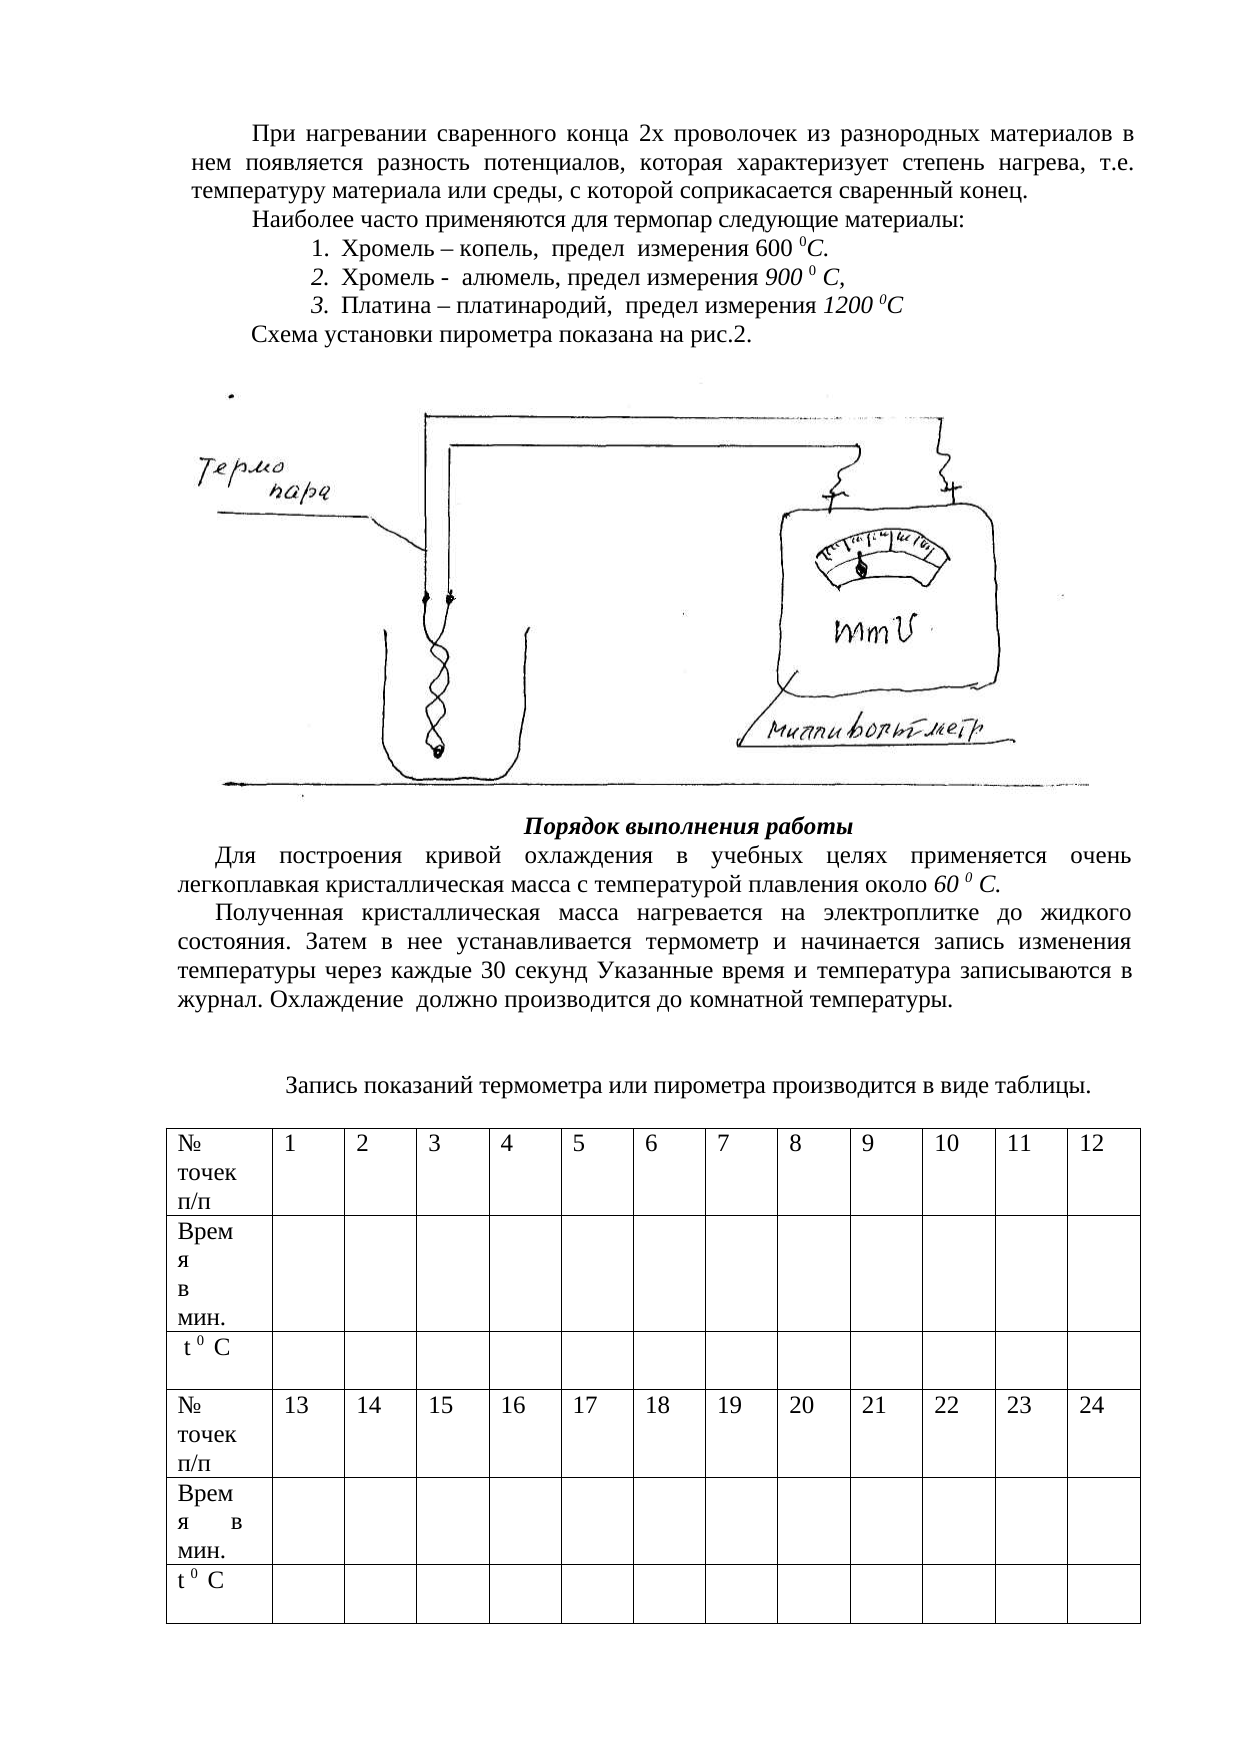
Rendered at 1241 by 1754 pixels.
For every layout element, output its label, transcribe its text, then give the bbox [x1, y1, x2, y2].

table_cell 17 [562, 1390, 633, 1477]
text Наиболее часто применяются для термопар следующие материалы: [191, 204, 1135, 233]
table_cell [634, 1332, 705, 1389]
table_header 1 [273, 1129, 344, 1215]
table_cell [634, 1478, 705, 1564]
table_cell [345, 1216, 416, 1331]
table_cell № точек п/п [167, 1390, 272, 1477]
table_cell [417, 1478, 489, 1564]
table_cell 19 [706, 1390, 777, 1477]
table_header 8 [778, 1129, 850, 1215]
table_cell 13 [273, 1390, 344, 1477]
table_cell [562, 1565, 633, 1622]
table_cell [417, 1565, 489, 1622]
table_header 12 [1068, 1129, 1140, 1215]
table_cell [417, 1332, 489, 1389]
table_cell [273, 1332, 344, 1389]
table_cell [562, 1332, 633, 1389]
table_cell 18 [634, 1390, 705, 1477]
table_cell [490, 1478, 561, 1564]
table_header 3 [417, 1129, 489, 1215]
table_cell [1068, 1478, 1140, 1564]
table_cell [706, 1565, 777, 1622]
table_cell [706, 1478, 777, 1564]
table_cell [778, 1565, 850, 1622]
text При нагревании сваренного конца 2х проволочек из разнородных материалов в нем появляется разность потенциалов, которая характеризует степень нагрева, т.е. температуру материала или среды, с которой соприкасается сваренный конец. [191, 118, 1135, 204]
table_cell [562, 1216, 633, 1331]
table_cell [706, 1332, 777, 1389]
text Полученная кристаллическая масса нагревается на электроплитке до жидкого состояния. Затем в нее устанавливается термометр и начинается запись изменения температуры через каждые 30 секунд Указанные время и температура записываются в журнал. Охлаждение должно производится до комнатной температуры. [177, 897, 1133, 1012]
table_cell [851, 1565, 922, 1622]
table_header 10 [923, 1129, 995, 1215]
table_cell [996, 1478, 1067, 1564]
table_header 5 [562, 1129, 633, 1215]
table_header № точек п/п [167, 1129, 272, 1215]
table_cell [923, 1565, 995, 1622]
table_cell [923, 1332, 995, 1389]
table_cell [273, 1216, 344, 1331]
table_cell [1068, 1332, 1140, 1389]
list Хромель - алюмель, предел измерения 900 0 С, [311, 262, 1152, 291]
table_cell [417, 1216, 489, 1331]
table_cell [923, 1478, 995, 1564]
table_cell 23 [996, 1390, 1067, 1477]
table_cell [634, 1565, 705, 1622]
table_header 11 [996, 1129, 1067, 1215]
table_cell [778, 1216, 850, 1331]
table_cell [996, 1565, 1067, 1622]
table_cell [1068, 1216, 1140, 1331]
table_cell [1068, 1565, 1140, 1622]
table_header 2 [345, 1129, 416, 1215]
table_cell Время в мин. [167, 1216, 272, 1331]
text Для построения кривой охлаждения в учебных целях применяется очень легкоплавкая кристаллическая масса с температурой плавления около 60 0 С. [177, 840, 1133, 897]
table_cell 21 [851, 1390, 922, 1477]
list Платина – платинародий, предел измерения 1200 0С Схема установки пирометра показана на рис.2. [251, 291, 1149, 348]
table_cell 24 [1068, 1390, 1140, 1477]
table_cell [923, 1216, 995, 1331]
table_header 7 [706, 1129, 777, 1215]
text Порядок выполнения работы [524, 811, 1152, 840]
picture [177, 376, 1115, 812]
table_header 9 [851, 1129, 922, 1215]
table_cell 16 [490, 1390, 561, 1477]
table_cell [706, 1216, 777, 1331]
table_cell [345, 1565, 416, 1622]
table_cell [851, 1216, 922, 1331]
table_cell [996, 1216, 1067, 1331]
table_cell [778, 1332, 850, 1389]
table_cell t 0 С [167, 1332, 272, 1389]
table_header 6 [634, 1129, 705, 1215]
table_cell 14 [345, 1390, 416, 1477]
table_cell Время в мин. [167, 1478, 272, 1564]
table_cell [273, 1565, 344, 1622]
table_cell 22 [923, 1390, 995, 1477]
table_cell [490, 1332, 561, 1389]
table_cell [490, 1216, 561, 1331]
table_cell [778, 1478, 850, 1564]
table_cell [345, 1478, 416, 1564]
table_cell [634, 1216, 705, 1331]
table_header 4 [490, 1129, 561, 1215]
table_cell 15 [417, 1390, 489, 1477]
table_cell [273, 1478, 344, 1564]
text Запись показаний термометра или пирометра производится в виде таблицы. [220, 1070, 1133, 1099]
table_cell [996, 1332, 1067, 1389]
table_cell [562, 1478, 633, 1564]
table_cell [490, 1565, 561, 1622]
table_cell [851, 1332, 922, 1389]
table_cell 20 [778, 1390, 850, 1477]
table_cell [345, 1332, 416, 1389]
table_cell t 0 С [167, 1565, 272, 1622]
list Хромель – копель, предел измерения 600 0C. [311, 233, 1152, 262]
table_cell [851, 1478, 922, 1564]
